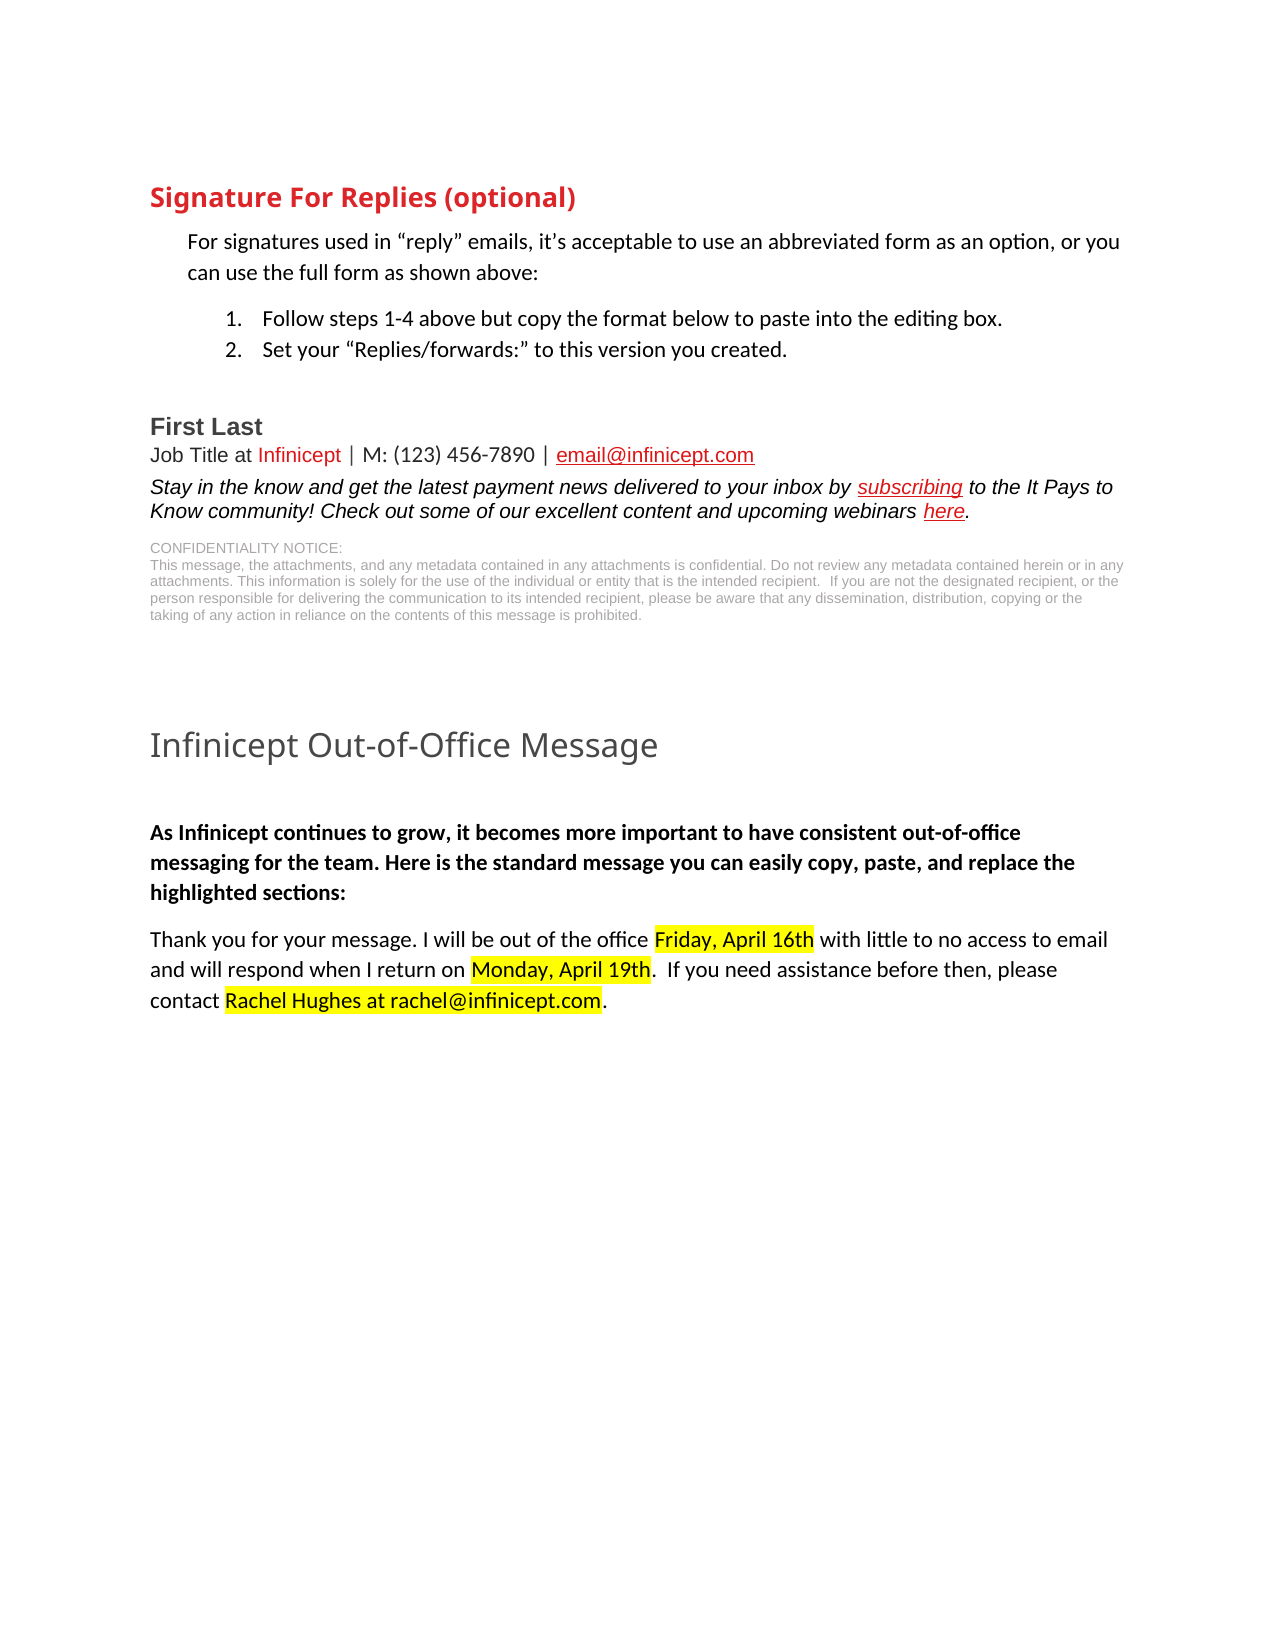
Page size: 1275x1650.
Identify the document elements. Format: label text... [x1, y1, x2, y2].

text CONFIDENTIALITY NOTICE: [150, 539, 1125, 556]
subtitle Infinicept Out-of-Office Message [150, 722, 1125, 768]
text Thank you for your message. I will be out of the office Friday, April 16th with little to no access to email and will respond when I return on Monday, April 19th. If you need assistance before then, please contact Rachel Hughes at rachel@infinicept.com. [150, 925, 1125, 1014]
text First Last [150, 412, 1125, 441]
text Job Title at Infinicept | M: (123) 456-7890 | email@infinicept.com [150, 441, 1125, 468]
text For signatures used in “reply” emails, it’s acceptable to use an abbreviated form as an option, or you can use the full form as shown above: [187, 227, 1125, 286]
list Set your “Replies/forwards:” to this version you created. [225, 335, 1125, 363]
text This message, the attachments, and any metadata contained in any attachments is confidential. Do not review any metadata contained herein or in any attachments. This information is solely for the use of the individual or entity that is the intended recipient. If you are not the designated recipient, or the person responsible for delivering the communication to its intended recipient, please be aware that any dissemination, distribution, copying or the taking of any action in reliance on the contents of this message is prohibited. [150, 556, 1125, 623]
subtitle Signature For Replies (optional) [150, 178, 1125, 215]
list Follow steps 1-4 above but copy the format below to paste into the editing box. [225, 304, 1125, 332]
text As Infinicept continues to grow, it becomes more important to have consistent out-of-office messaging for the team. Here is the standard message you can easily copy, paste, and replace the highlighted sections: [150, 818, 1125, 907]
